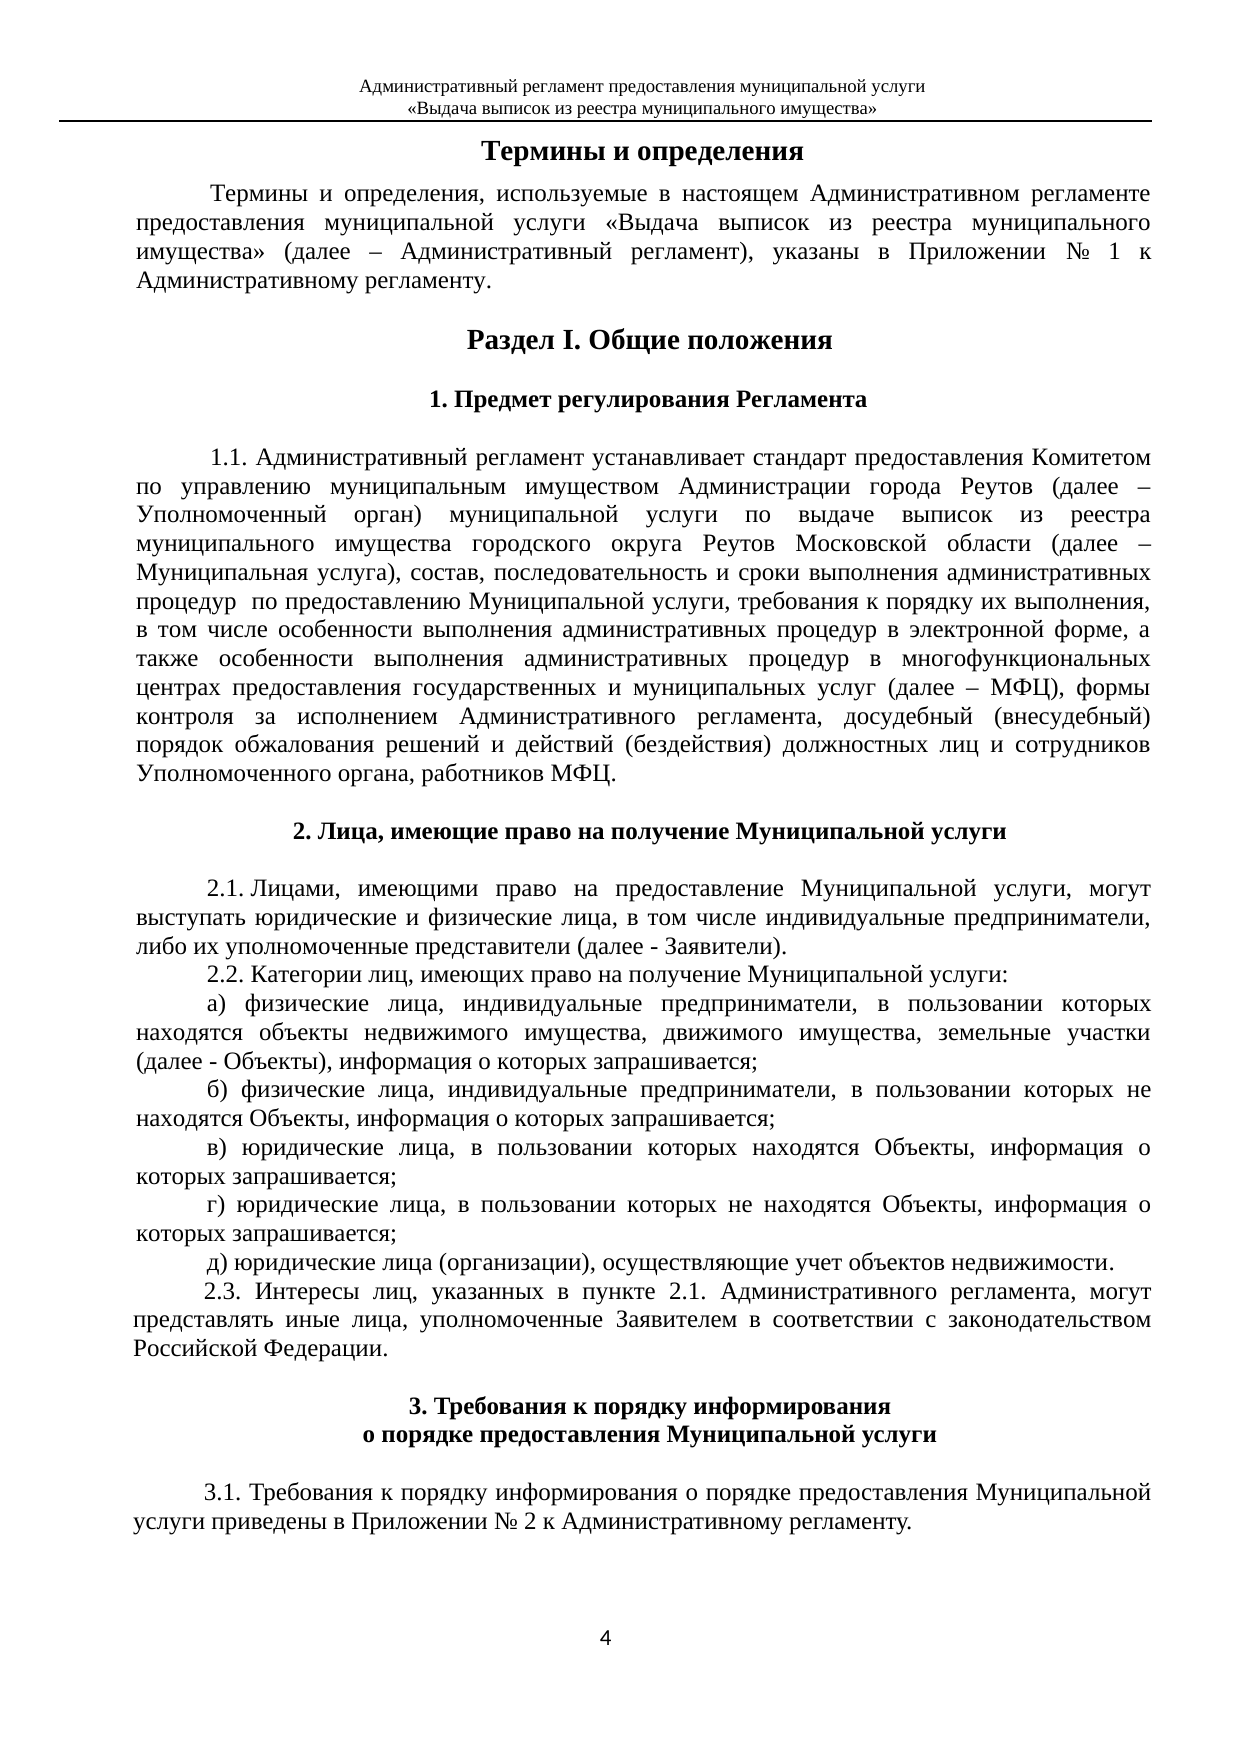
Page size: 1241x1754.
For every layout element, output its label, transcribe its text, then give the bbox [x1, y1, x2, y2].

text д) юридические лица (организации), осуществляющие учет объектов недвижимости. [136, 1247, 1152, 1276]
text 3.1. Требования к порядку информирования о порядке предоставления Муниципальной услуги приведены в Приложении № 2 к Административному регламенту. [133, 1477, 1152, 1534]
text 2.3. Интересы лиц, указанных в пункте 2.1. Административного регламента, могут представлять иные лица, уполномоченные Заявителем в соответствии с законодательством Российской Федерации. [133, 1276, 1152, 1362]
text Термины и определения, используемые в настоящем Административном регламенте предоставления муниципальной услуги «Выдача выписок из реестра муниципального имущества» (далее – Административный регламент), указаны в Приложении № 1 к Административному регламенту. [136, 178, 1152, 293]
text в) юридические лица, в пользовании которых находятся Объекты, информация о которых запрашивается; [136, 1132, 1152, 1189]
text г) юридические лица, в пользовании которых не находятся Объекты, информация о которых запрашивается; [136, 1189, 1152, 1247]
text 2.2. Категории лиц, имеющих право на получение Муниципальной услуги: [136, 959, 1152, 988]
text 1.1. Административный регламент устанавливает стандарт предоставления Комитетом по управлению муниципальным имуществом Администрации города Реутов (далее – Уполномоченный орган) муниципальной услуги по выдаче выписок из реестра муниципального имущества городского округа Реутов Московской области (далее – Муниципальная услуга), состав, последовательность и сроки выполнения административных процедур по предоставлению Муниципальной услуги, требования к порядку их выполнения, в том числе особенности выполнения административных процедур в электронной форме, а также особенности выполнения административных процедур в многофункциональных центрах предоставления государственных и муниципальных услуг (далее – МФЦ), формы контроля за исполнением Административного регламента, досудебный (внесудебный) порядок обжалования решений и действий (бездействия) должностных лиц и сотрудников Уполномоченного органа, работников МФЦ. [136, 442, 1152, 787]
text 1. Предмет регулирования Регламента [145, 384, 1152, 413]
text Раздел I. Общие положения [148, 322, 1152, 356]
text Термины и определения [133, 133, 1152, 166]
text 2. Лица, имеющие право на получение Муниципальной услуги [148, 816, 1152, 844]
text о порядке предоставления Муниципальной услуги [148, 1419, 1152, 1448]
text б) физические лица, индивидуальные предприниматели, в пользовании которых не находятся Объекты, информация о которых запрашивается; [136, 1074, 1152, 1132]
text а) физические лица, индивидуальные предприниматели, в пользовании которых находятся объекты недвижимого имущества, движимого имущества, земельные участки (далее - Объекты), информация о которых запрашивается; [136, 988, 1152, 1074]
text 2.1. Лицами, имеющими право на предоставление Муниципальной услуги, могут выступать юридические и физические лица, в том числе индивидуальные предприниматели, либо их уполномоченные представители (далее - Заявители). [136, 873, 1152, 959]
text 3. Требования к порядку информирования [148, 1391, 1152, 1419]
